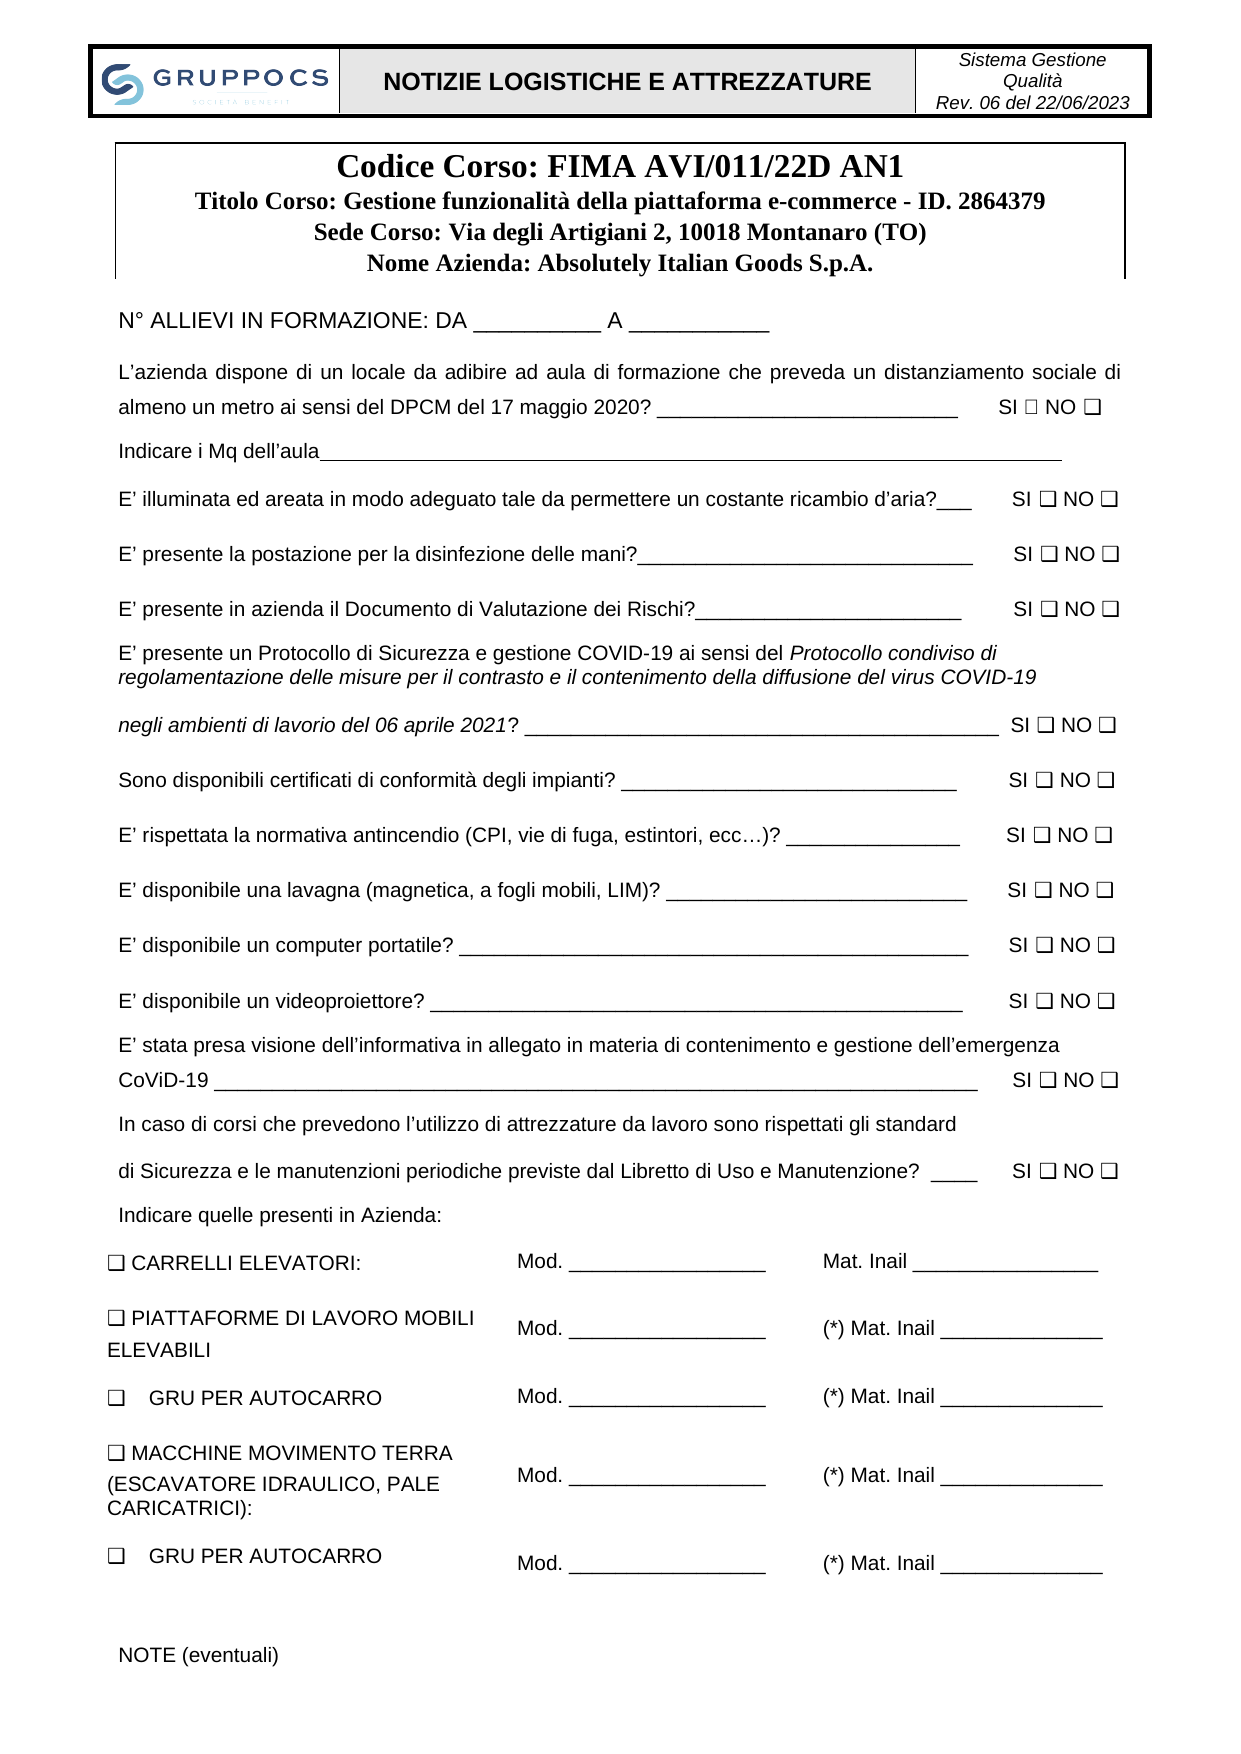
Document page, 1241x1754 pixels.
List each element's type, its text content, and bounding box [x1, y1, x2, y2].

text E’ disponibile un videoproiettore? ______________________________________________ SI ❑ NO ❑ [118, 977, 1122, 1020]
text E’ presente la postazione per la disinfezione delle mani?_____________________________ SI ❑ NO ❑ [118, 530, 1122, 573]
text E’ illuminata ed areata in modo adeguato tale da permettere un costante ricambio d’aria?___ SI ❑ NO ❑ [118, 475, 1122, 518]
text Indicare i Mq dell’aula [118, 439, 1122, 463]
table_header ❑ CARRELLI ELEVATORI: [96, 1227, 506, 1282]
table_cell (*) Mat. Inail ______________ [811, 1283, 1117, 1362]
text E’ presente un Protocollo di Sicurezza e gestione COVID-19 ai sensi del Protocollo condiviso di regolamentazione delle misure per il contrasto e il contenimento della diffusione del virus COVID-19 [118, 641, 1122, 689]
table_cell Mod. _________________ [506, 1362, 811, 1417]
text Nome Azienda: Absolutely Italian Goods S.p.A. [116, 248, 1124, 279]
table_cell Mod. _________________ [506, 1520, 811, 1630]
text NOTE (eventuali) [118, 1643, 1122, 1667]
table_cell ❑ GRU PER AUTOCARRO [96, 1520, 506, 1630]
table_cell ❑ PIATTAFORME DI LAVORO MOBILI ELEVABILI [96, 1283, 506, 1362]
table_cell Mod. _________________ [506, 1283, 811, 1362]
text negli ambienti di lavorio del 06 aprile 2021? _________________________________________ SI ❑ NO ❑ [118, 701, 1122, 744]
table_header Mod. _________________ [506, 1227, 811, 1282]
text Titolo Corso: Gestione funzionalità della piattaforma e-commerce - ID. 2864379 [116, 186, 1124, 217]
text E’ presente in azienda il Documento di Valutazione dei Rischi?_______________________ SI ❑ NO ❑ [118, 586, 1122, 628]
table_cell (*) Mat. Inail ______________ [811, 1362, 1117, 1417]
text E’ rispettata la normativa antincendio (CPI, vie di fuga, estintori, ecc…)? _______________ SI ❑ NO ❑ [118, 812, 1122, 854]
table_cell ❑ GRU PER AUTOCARRO [96, 1362, 506, 1417]
table_cell Mod. _________________ [506, 1417, 811, 1520]
text In caso di corsi che prevedono l’utilizzo di attrezzature da lavoro sono rispettati gli standard [118, 1112, 1122, 1136]
text Sono disponibili certificati di conformità degli impianti? _____________________________ SI ❑ NO ❑ [118, 756, 1122, 799]
text E’ disponibile un computer portatile? ____________________________________________ SI ❑ NO ❑ [118, 922, 1122, 965]
text N° ALLIEVI IN FORMAZIONE: DA __________ A ___________ [118, 307, 1122, 334]
table_cell (*) Mat. Inail ______________ [811, 1520, 1117, 1630]
text Sede Corso: Via degli Artigiani 2, 10018 Montanaro (TO) [116, 217, 1124, 248]
text E’ stata presa visione dell’informativa in allegato in materia di contenimento e gestione dell’emergenza CoViD-19 __________________________________________________________________ SI ❑ NO ❑ [118, 1032, 1122, 1099]
text E’ disponibile una lavagna (magnetica, a fogli mobili, LIM)? __________________________ SI ❑ NO ❑ [118, 867, 1122, 909]
text di Sicurezza e le manutenzioni periodiche previste dal Libretto di Uso e Manutenzione? ____ SI ❑ NO ❑ [118, 1148, 1122, 1191]
text Indicare quelle presenti in Azienda: [118, 1203, 1122, 1227]
picture [101, 64, 332, 106]
text L’azienda dispone di un locale da adibire ad aula di formazione che preveda un distanziamento sociale di almeno un metro ai sensi del DPCM del 17 maggio 2020? __________________________ SI  NO ❑ [118, 359, 1122, 426]
table_cell ❑ MACCHINE MOVIMENTO TERRA (ESCAVATORE IDRAULICO, PALE CARICATRICI): [96, 1417, 506, 1520]
table_cell (*) Mat. Inail ______________ [811, 1417, 1117, 1520]
table_header Mat. Inail ________________ [811, 1227, 1117, 1282]
text Codice Corso: FIMA AVI/011/22D AN1 [116, 144, 1124, 186]
